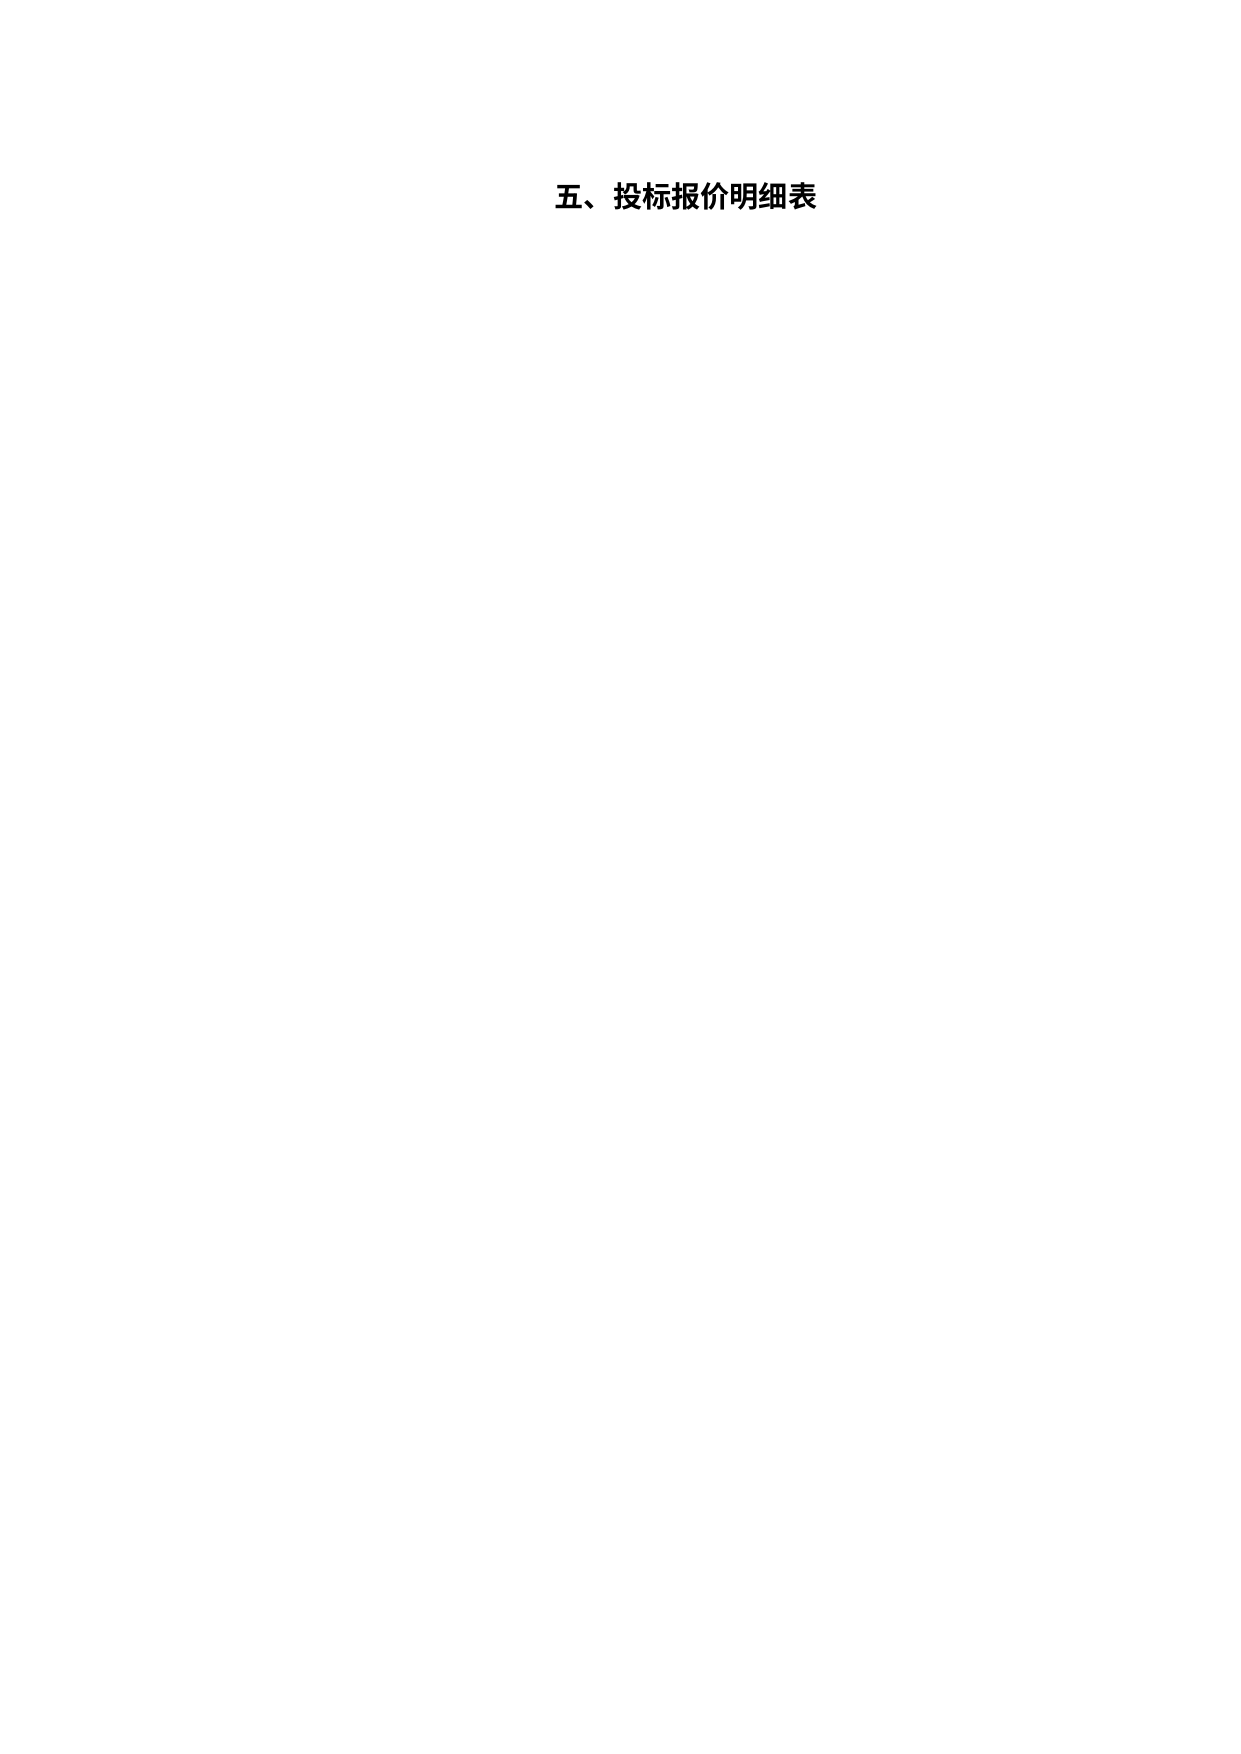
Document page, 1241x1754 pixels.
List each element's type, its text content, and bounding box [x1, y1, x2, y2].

text 年 月 日五、投标报价明细表 [275, 162, 1053, 227]
